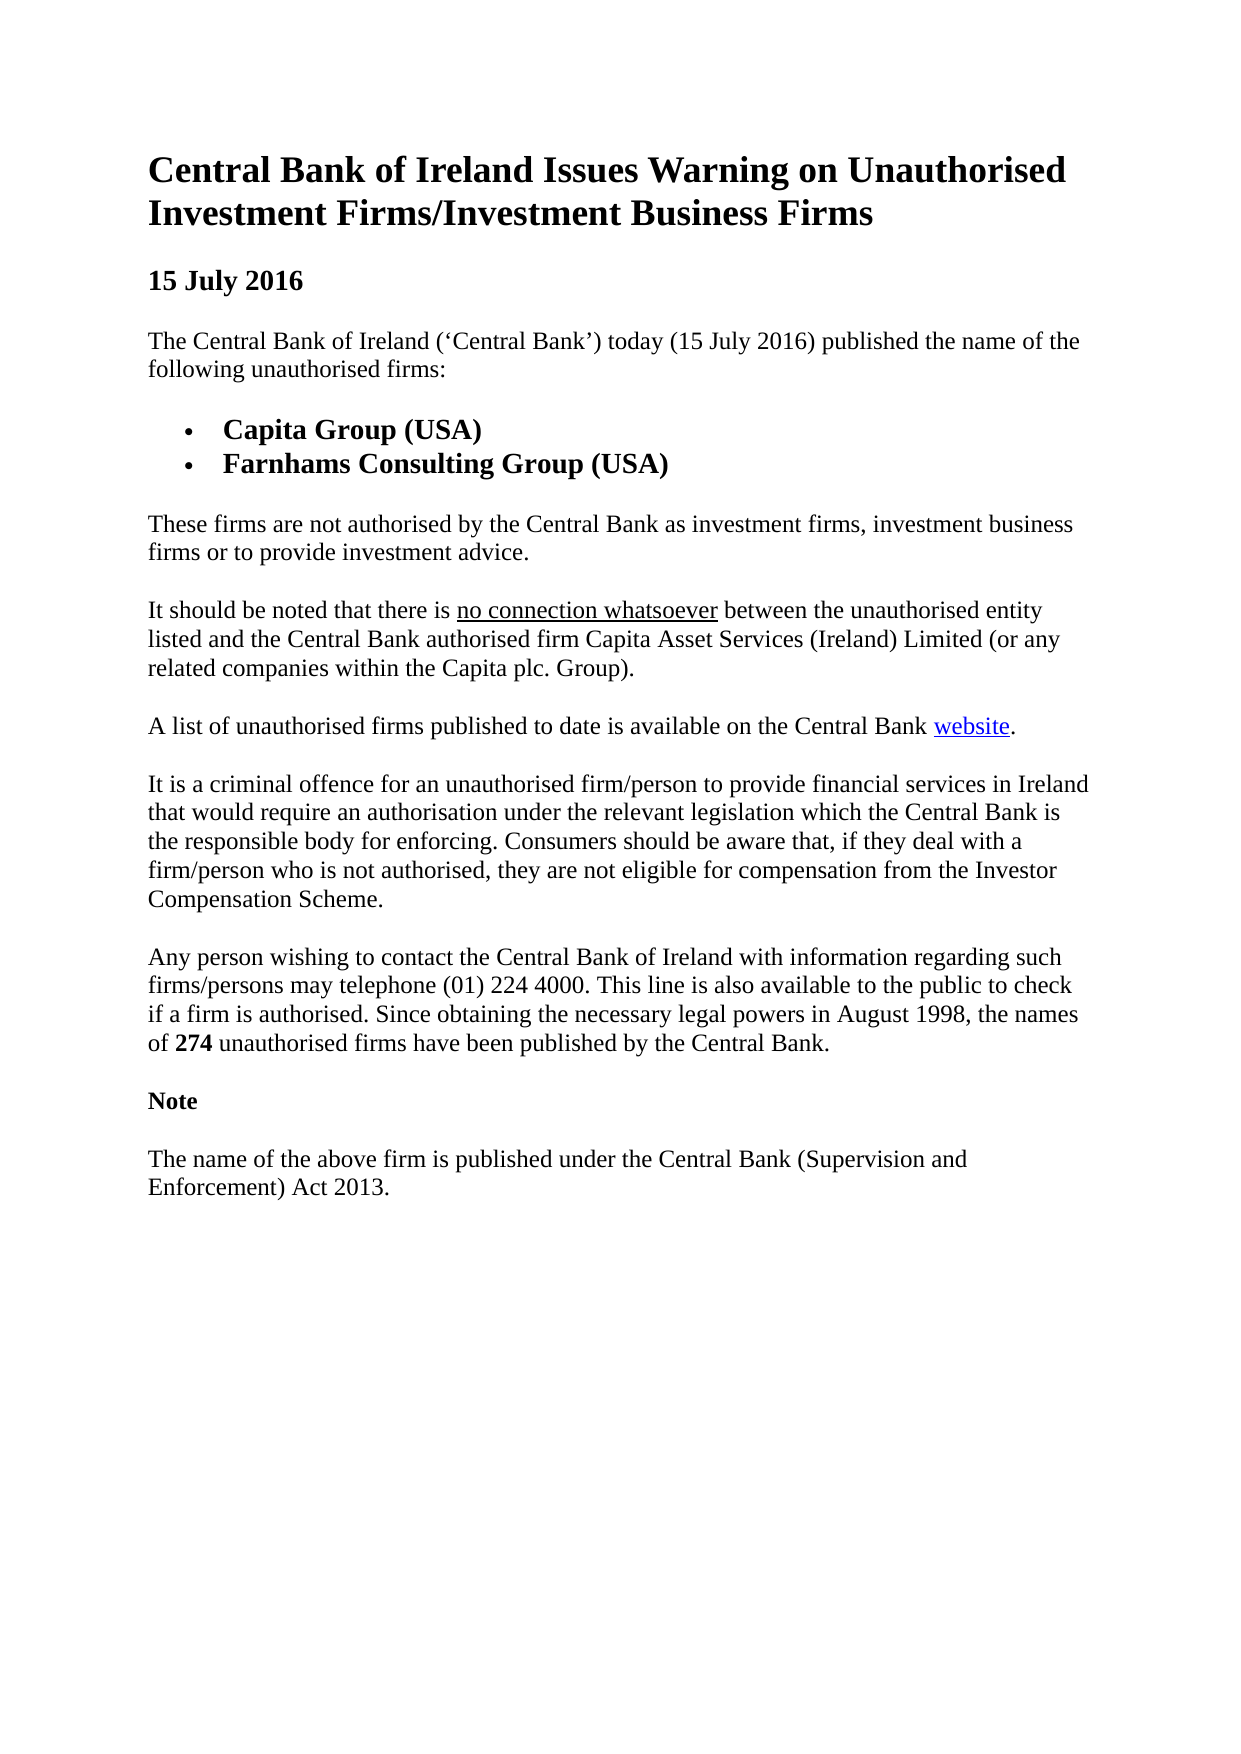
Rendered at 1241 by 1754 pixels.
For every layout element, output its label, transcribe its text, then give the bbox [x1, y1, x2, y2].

text The Central Bank of Ireland (‘Central Bank’) today (15 July 2016) published the name of the following unauthorised firms: [148, 326, 1093, 383]
text 15 July 2016 [148, 263, 1093, 297]
text Central Bank of Ireland Issues Warning on Unauthorised Investment Firms/Investment Business Firms [148, 148, 1093, 234]
text Note [148, 1086, 1093, 1114]
list Capita Group (USA) [185, 412, 1093, 446]
text These firms are not authorised by the Central Bank as investment firms, investment business firms or to provide investment advice. [148, 509, 1093, 566]
text It is a criminal offence for an unauthorised firm/person to provide financial services in Ireland that would require an authorisation under the relevant legislation which the Central Bank is the responsible body for enforcing. Consumers should be aware that, if they deal with a firm/person who is not authorised, they are not eligible for compensation from the Investor Compensation Scheme. [148, 769, 1093, 912]
text Any person wishing to contact the Central Bank of Ireland with information regarding such firms/persons may telephone (01) 224 4000. This line is also available to the public to check if a firm is authorised. Since obtaining the necessary legal powers in August 1998, the names of 274 unauthorised firms have been published by the Central Bank. [148, 942, 1093, 1057]
text It should be noted that there is no connection whatsoever between the unauthorised entity listed and the Central Bank authorised firm Capita Asset Services (Ireland) Limited (or any related companies within the Capita plc. Group). [148, 595, 1093, 682]
list Farnhams Consulting Group (USA) [185, 446, 1093, 479]
text A list of unauthorised firms published to date is available on the Central Bank website. [148, 711, 1093, 739]
text The name of the above firm is published under the Central Bank (Supervision and Enforcement) Act 2013. [148, 1144, 1093, 1201]
